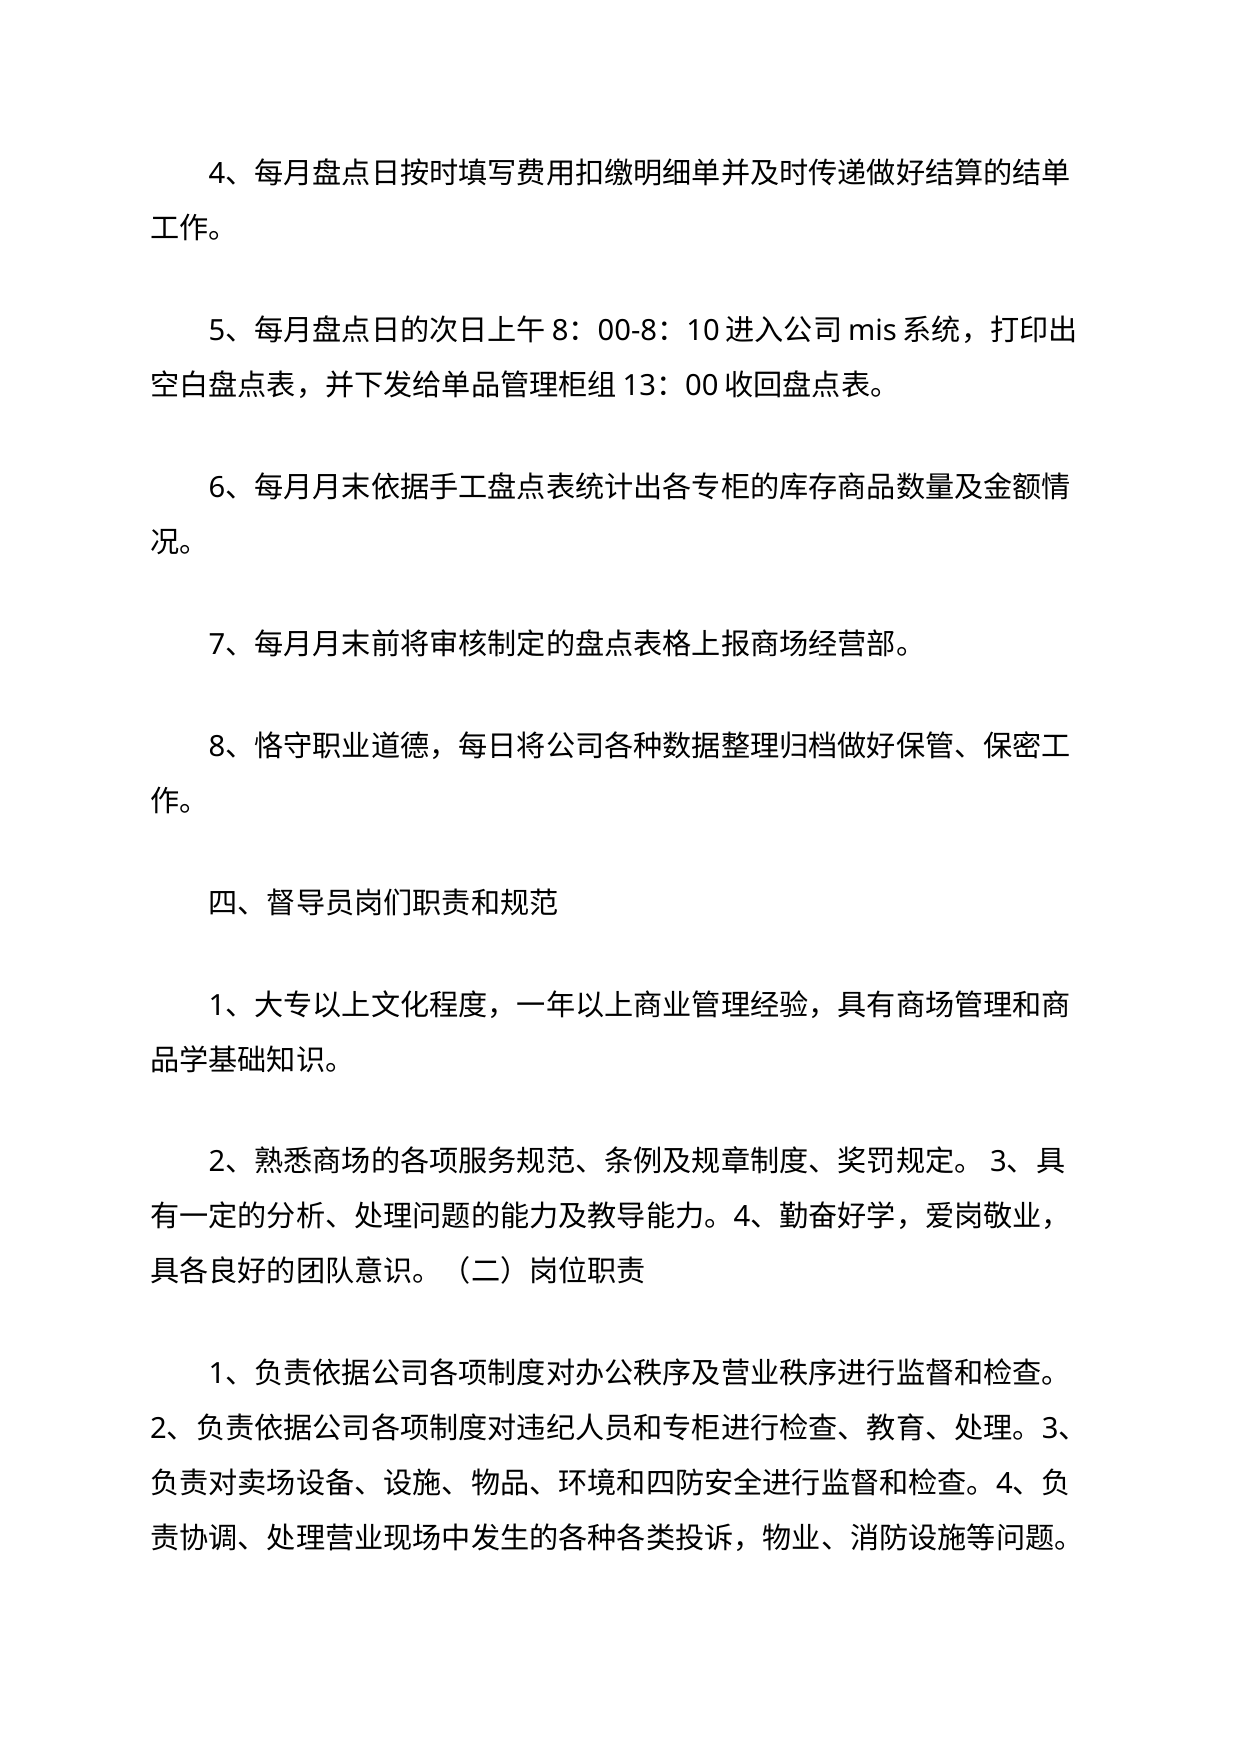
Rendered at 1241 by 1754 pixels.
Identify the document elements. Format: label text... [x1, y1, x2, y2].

text 2、熟悉商场的各项服务规范、条例及规章制度、奖罚规定。 3、具有一定的分析、处理问题的能力及教导能力。4、勤奋好学，爱岗敬业，具各良好的团队意识。（二）岗位职责 [150, 1138, 1090, 1290]
text 6、每月月末依据手工盘点表统计出各专柜的库存商品数量及金额情况。 [150, 464, 1090, 561]
text 1、负责依据公司各项制度对办公秩序及营业秩序进行监督和检查。 2、负责依据公司各项制度对违纪人员和专柜进行检查、教育、处理。3、负责对卖场设备、设施、物品、环境和四防安全进行监督和检查。4、负责协调、处理营业现场中发生的各种各类投诉，物业、消防设施等问题。 [150, 1349, 1090, 1557]
text 4、每月盘点日按时填写费用扣缴明细单并及时传递做好结算的结单工作。 [150, 150, 1090, 247]
text 5、每月盘点日的次日上午8：00-8：10进入公司mis系统，打印出空白盘点表，并下发给单品管理柜组13：00收回盘点表。 [150, 307, 1090, 404]
text 四、督导员岗们职责和规范 [150, 879, 1090, 922]
text 7、每月月末前将审核制定的盘点表格上报商场经营部。 [150, 621, 1090, 663]
text 8、恪守职业道德，每日将公司各种数据整理归档做好保管、保密工作。 [150, 722, 1090, 820]
text 1、大专以上文化程度，一年以上商业管理经验，具有商场管理和商品学基础知识。 [150, 981, 1090, 1078]
